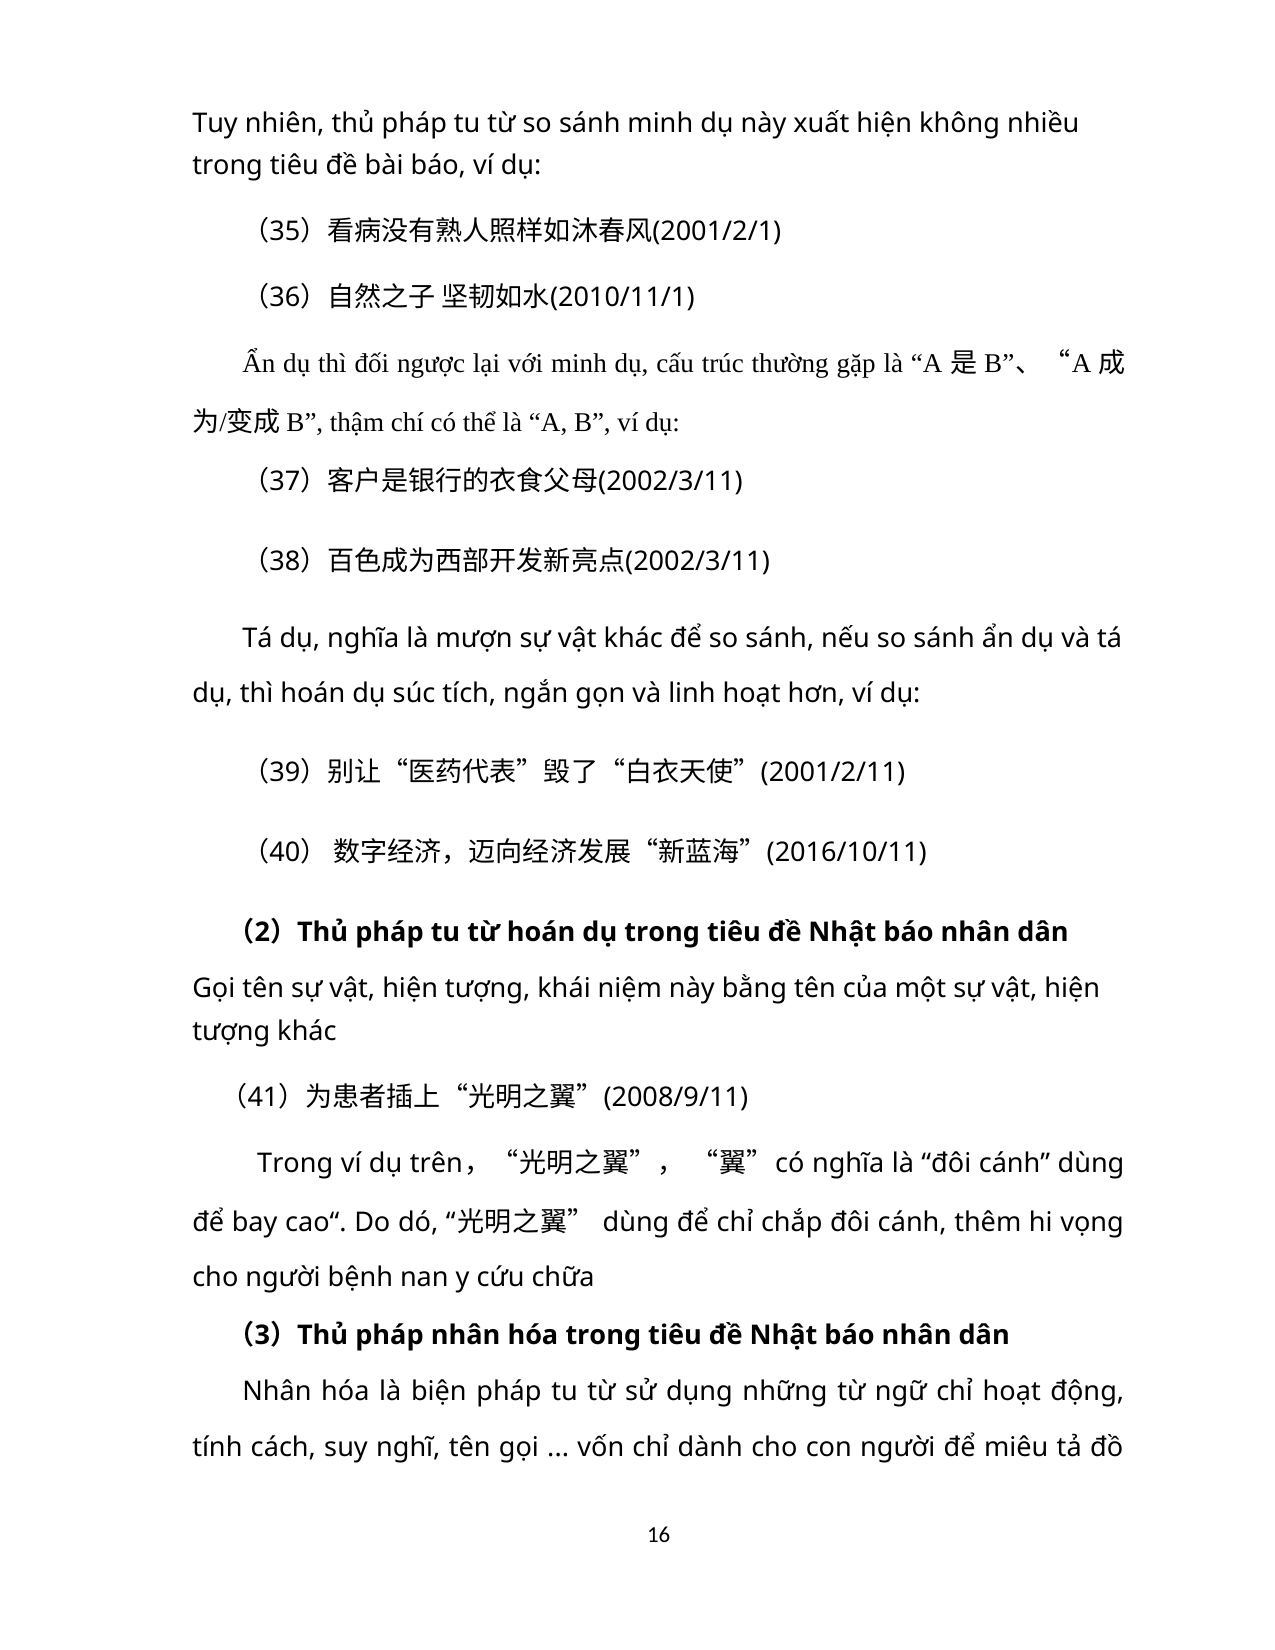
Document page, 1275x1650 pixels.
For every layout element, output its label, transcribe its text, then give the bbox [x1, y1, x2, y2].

text Ẩn dụ thì đối ngược lại với minh dụ, cấu trúc thường gặp là “A是B”、“A成为/变成B”, thậm chí có thể là “A, B”, ví dụ: [192, 341, 1125, 439]
text （3）Thủ pháp nhân hóa trong tiêu đề Nhật báo nhân dân [192, 1313, 1125, 1352]
text （35）看病没有熟人照样如沐春风(2001/2/1) [192, 209, 1125, 248]
text Gọi tên sự vật, hiện tượng, khái niệm này bằng tên của một sự vật, hiện tượng khác [192, 969, 1125, 1048]
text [192, 103, 1125, 183]
text （2）Thủ pháp tu từ hoán dụ trong tiêu đề Nhật báo nhân dân [192, 910, 1125, 949]
text （40） 数字经济，迈向经济发展“新蓝海”(2016/10/11) [192, 830, 1125, 869]
text （36）自然之子 坚韧如水(2010/11/1) [192, 275, 1125, 314]
text Trong ví dụ trên，“光明之翼”， “翼”có nghĩa là “đôi cánh” dùng để bay cao“. Do dó, “光明之翼” dùng để chỉ chắp đôi cánh, thêm hi vọng cho người bệnh nan y cứu chữa [192, 1141, 1125, 1294]
text （38）百色成为西部开发新亮点(2002/3/11) [192, 539, 1125, 578]
text （37）客户是银行的衣食父母(2002/3/11) [192, 459, 1125, 498]
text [192, 1372, 1125, 1464]
text （41）为患者插上“光明之翼”(2008/9/11) [192, 1074, 1125, 1114]
text （39）别让“医药代表”毁了“白衣天使”(2001/2/11) [192, 750, 1125, 789]
text Tá dụ, nghĩa là mượn sự vật khác để so sánh, nếu so sánh ẩn dụ và tá dụ, thì hoán dụ súc tích, ngắn gọn và linh hoạt hơn, ví dụ: [192, 619, 1125, 711]
